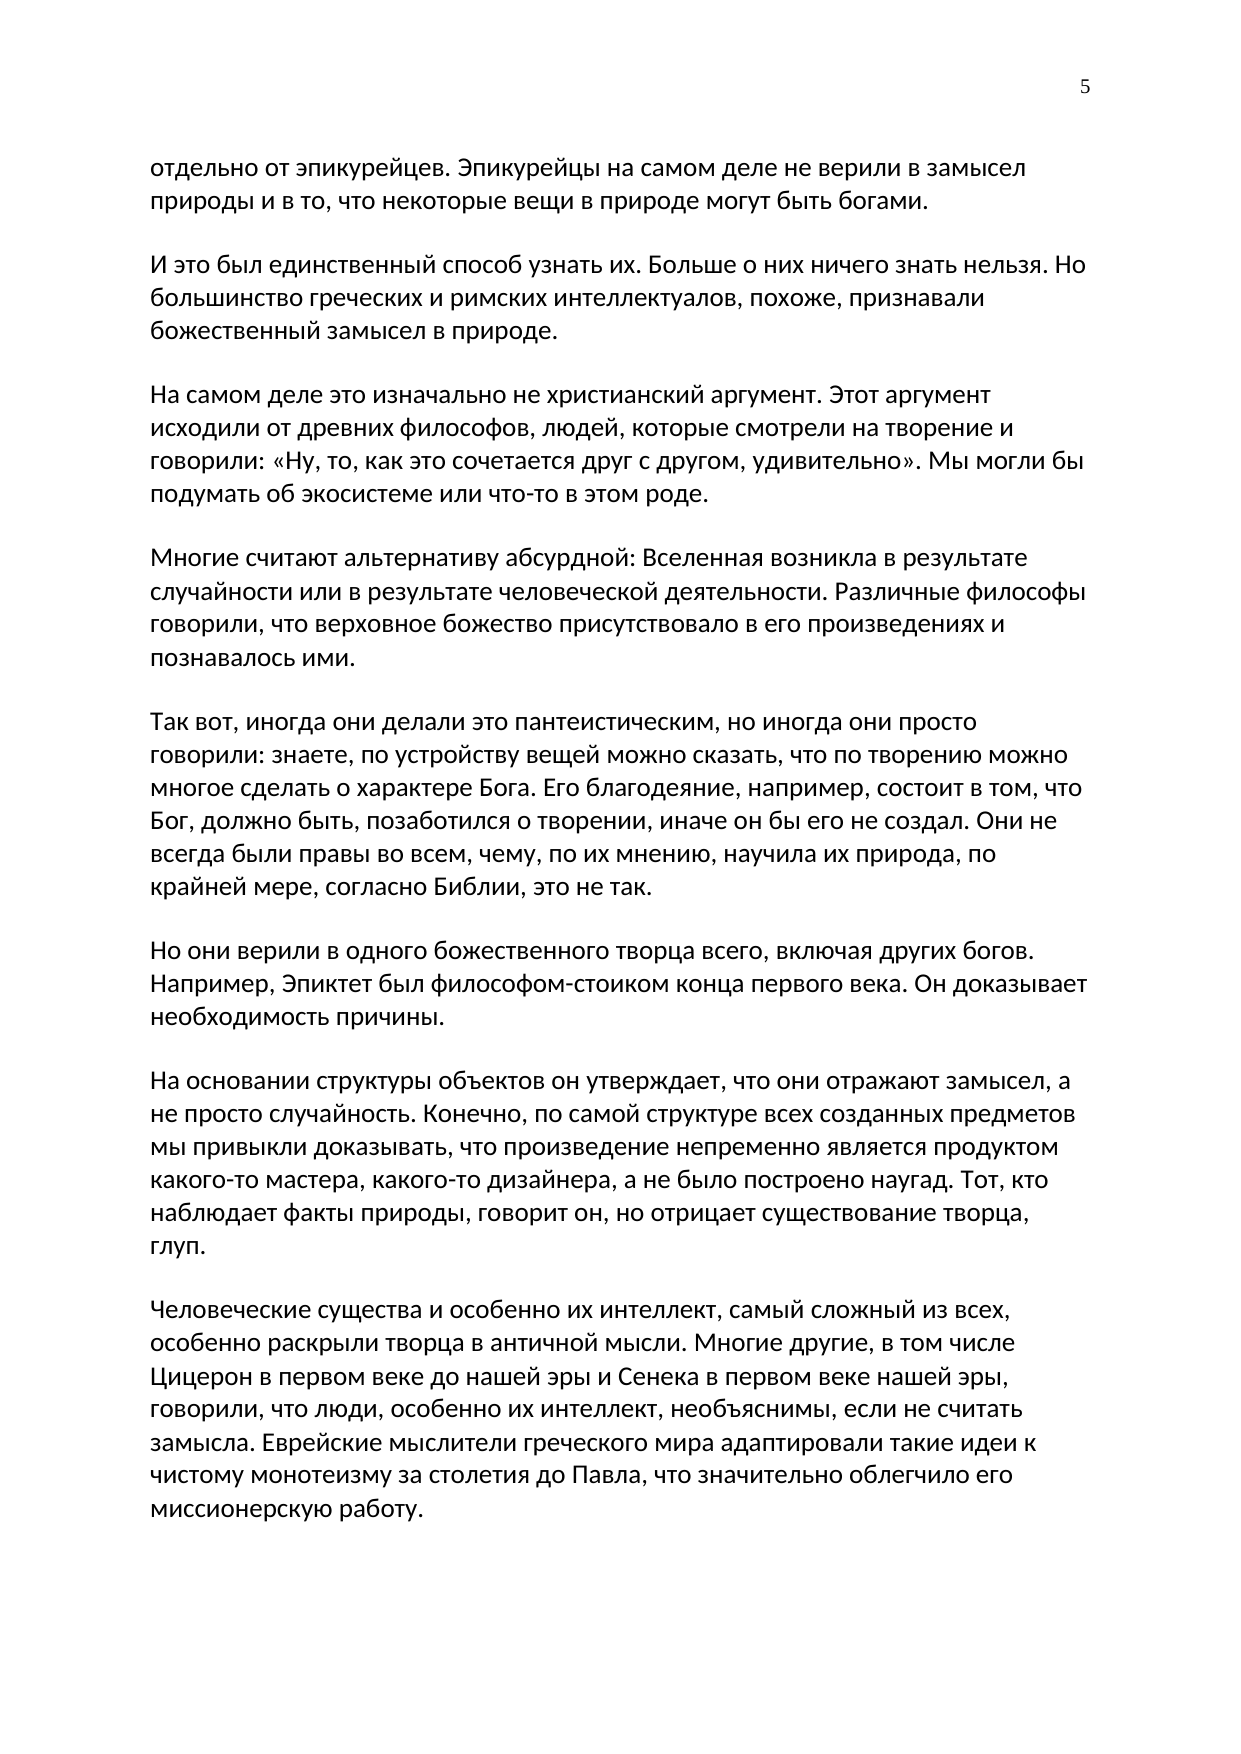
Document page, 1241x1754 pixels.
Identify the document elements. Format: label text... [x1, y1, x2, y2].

text На основании структуры объектов он утверждает, что они отражают замысел, а не просто случайность. Конечно, по самой структуре всех созданных предметов мы привыкли доказывать, что произведение непременно является продуктом какого-то мастера, какого-то дизайнера, а не было построено наугад. Тот, кто наблюдает факты природы, говорит он, но отрицает существование творца, глуп. [150, 1063, 1090, 1261]
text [150, 150, 1090, 216]
text Многие считают альтернативу абсурдной: Вселенная возникла в результате случайности или в результате человеческой деятельности. Различные философы говорили, что верховное божество присутствовало в его произведениях и познавалось ими. [150, 541, 1090, 673]
text Так вот, иногда они делали это пантеистическим, но иногда они просто говорили: знаете, по устройству вещей можно сказать, что по творению можно многое сделать о характере Бога. Его благодеяние, например, состоит в том, что Бог, должно быть, позаботился о творении, иначе он бы его не создал. Они не всегда были правы во всем, чему, по их мнению, научила их природа, по крайней мере, согласно Библии, это не так. [150, 704, 1090, 902]
text Человеческие существа и особенно их интеллект, самый сложный из всех, особенно раскрыли творца в античной мысли. Многие другие, в том числе Цицерон в первом веке до нашей эры и Сенека в первом веке нашей эры, говорили, что люди, особенно их интеллект, необъяснимы, если не считать замысла. Еврейские мыслители греческого мира адаптировали такие идеи к чистому монотеизму за столетия до Павла, что значительно облегчило его миссионерскую работу. [150, 1293, 1090, 1524]
text Но они верили в одного божественного творца всего, включая других богов. Например, Эпиктет был философом-стоиком конца первого века. Он доказывает необходимость причины. [150, 933, 1090, 1032]
text И это был единственный способ узнать их. Больше о них ничего знать нельзя. Но большинство греческих и римских интеллектуалов, похоже, признавали божественный замысел в природе. [150, 247, 1090, 346]
text На самом деле это изначально не христианский аргумент. Этот аргумент исходили от древних философов, людей, которые смотрели на творение и говорили: «Ну, то, как это сочетается друг с другом, удивительно». Мы могли бы подумать об экосистеме или что-то в этом роде. [150, 377, 1090, 509]
